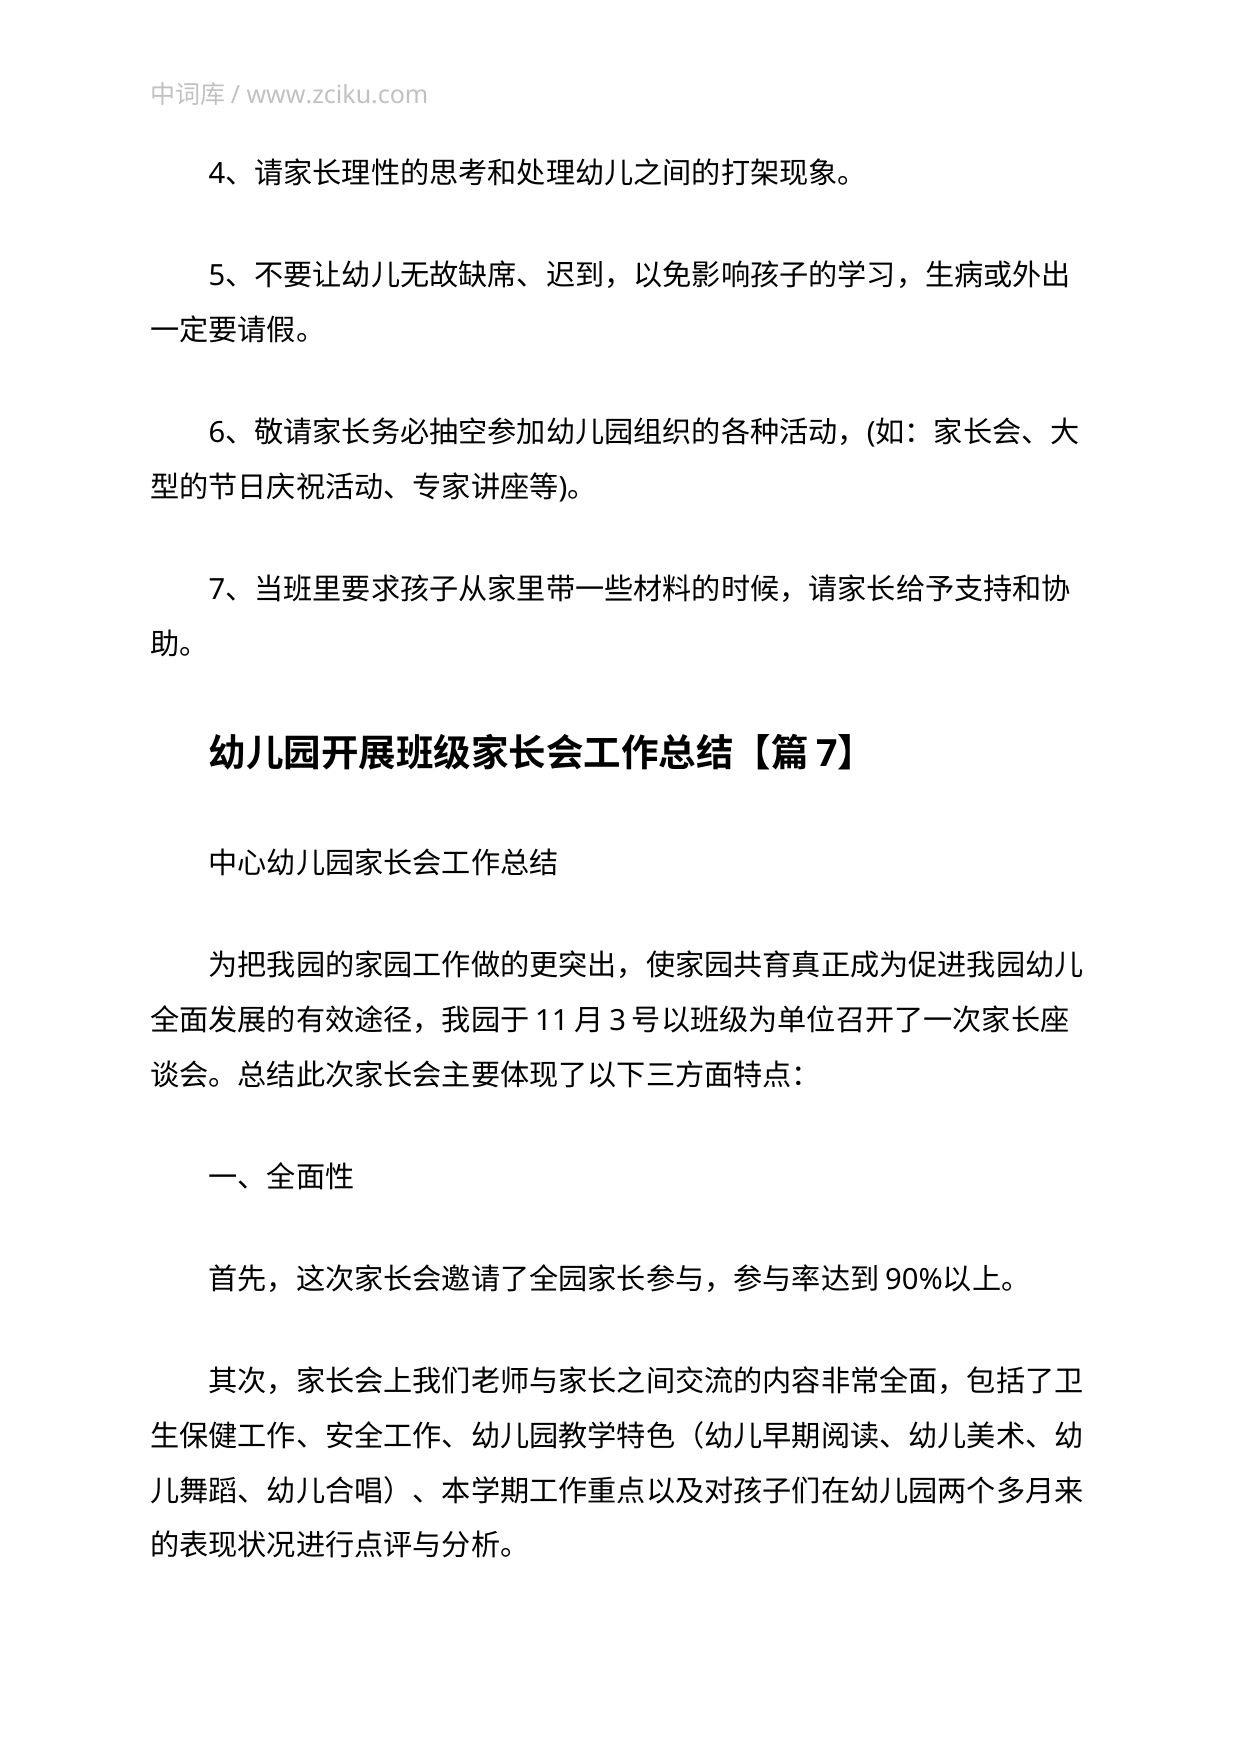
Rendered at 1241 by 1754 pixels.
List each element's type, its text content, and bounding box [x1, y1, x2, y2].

text 其次，家长会上我们老师与家长之间交流的内容非常全面，包括了卫生保健工作、安全工作、幼儿园教学特色（幼儿早期阅读、幼儿美术、幼儿舞蹈、幼儿合唱）、本学期工作重点以及对孩子们在幼儿园两个多月来的表现状况进行点评与分析。 [150, 1357, 1090, 1564]
text 一、全面性 [150, 1153, 1090, 1196]
text 7、当班里要求孩子从家里带一些材料的时候，请家长给予支持和协助。 [150, 566, 1090, 663]
text 6、敬请家长务必抽空参加幼儿园组织的各种活动，(如：家长会、大型的节日庆祝活动、专家讲座等)。 [150, 409, 1090, 506]
text 5、不要让幼儿无故缺席、迟到，以免影响孩子的学习，生病或外出一定要请假。 [150, 252, 1090, 349]
text 4、请家长理性的思考和处理幼儿之间的打架现象。 [150, 150, 1090, 192]
text 首先，这次家长会邀请了全园家长参与，参与率达到90%以上。 [150, 1255, 1090, 1298]
text 为把我园的家园工作做的更突出，使家园共育真正成为促进我园幼儿全面发展的有效途径，我园于11月3号以班级为单位召开了一次家长座谈会。总结此次家长会主要体现了以下三方面特点： [150, 942, 1090, 1094]
text 幼儿园开展班级家长会工作总结【篇7】 [150, 722, 1090, 777]
text 中心幼儿园家长会工作总结 [150, 840, 1090, 882]
